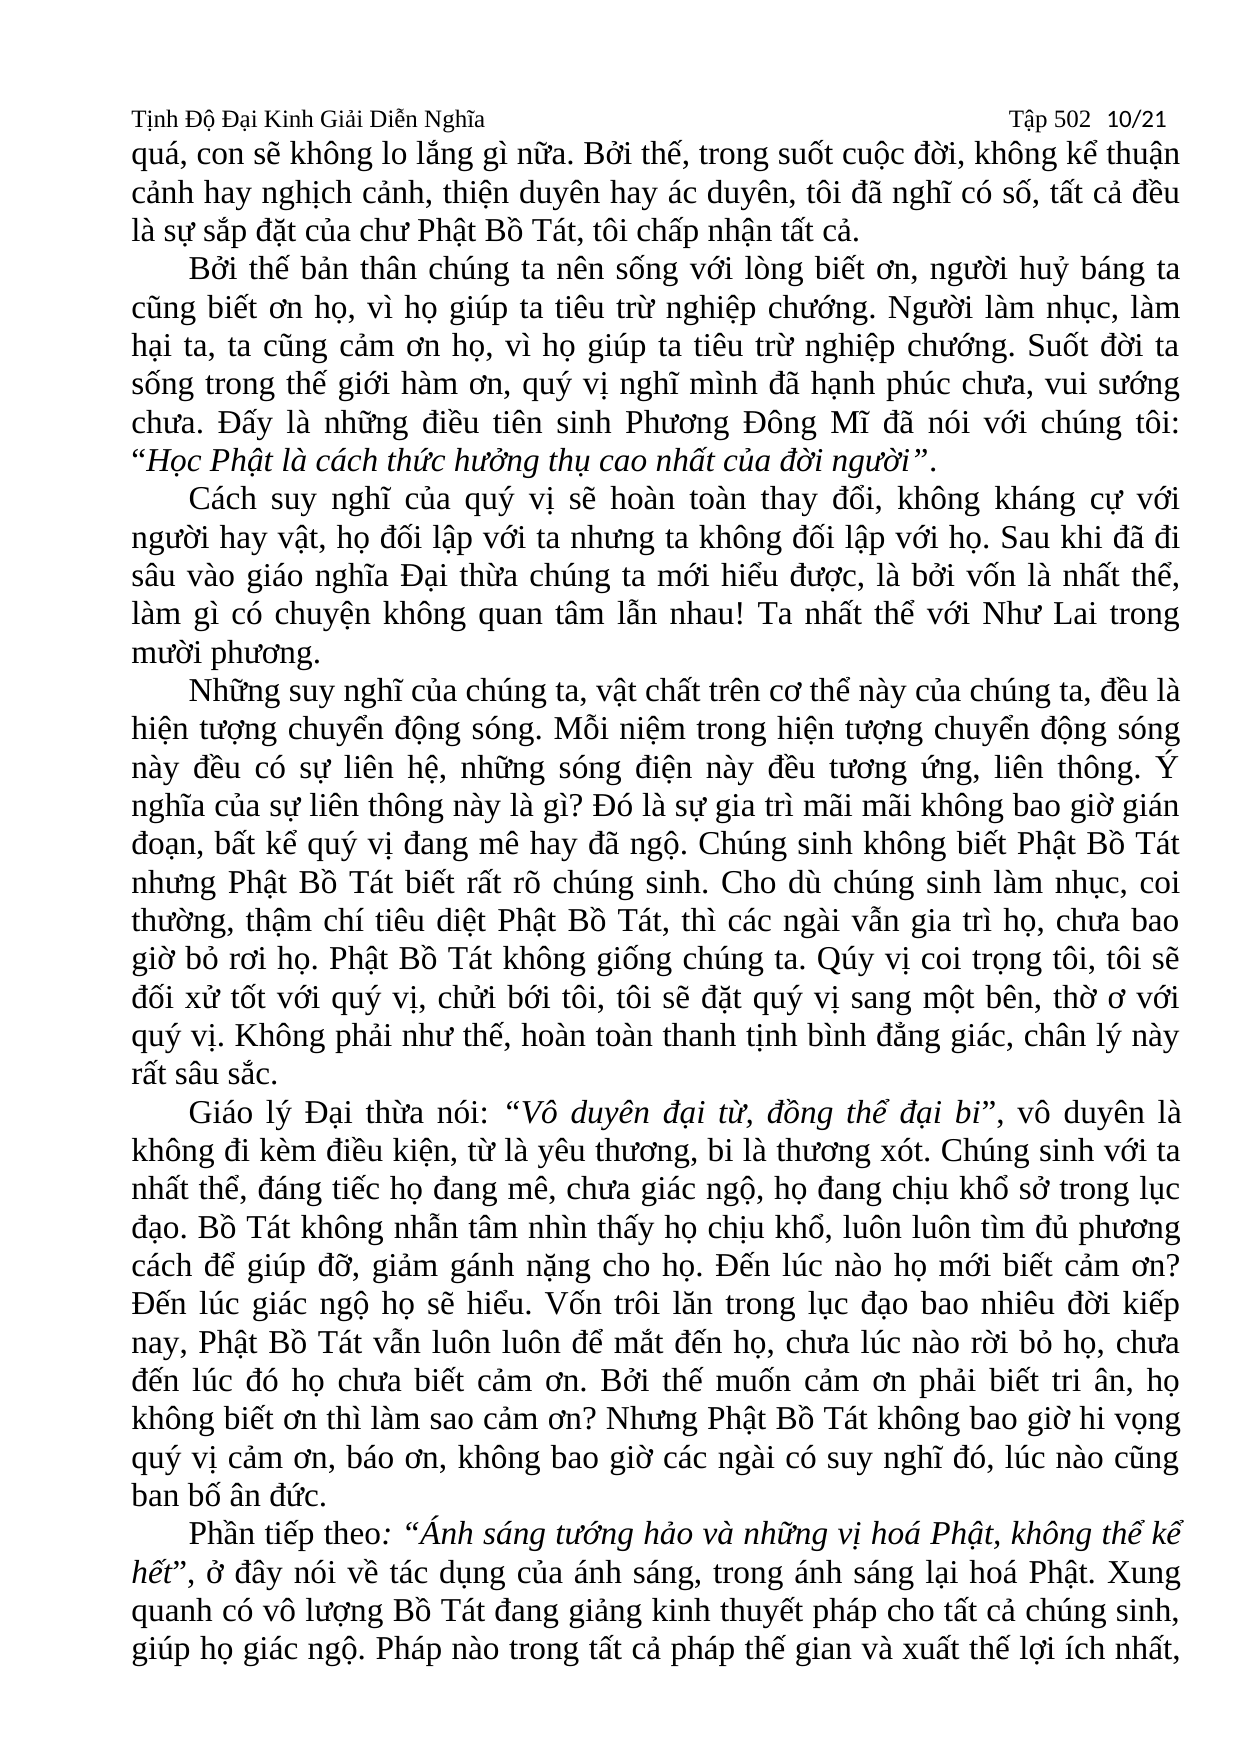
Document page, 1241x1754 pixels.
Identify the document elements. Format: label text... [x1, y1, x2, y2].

text Những suy nghĩ của chúng ta, vật chất trên cơ thể này của chúng ta, đều là hiện tượng chuyển động sóng. Mỗi niệm trong hiện tượng chuyển động sóng này đều có sự liên hệ, những sóng điện này đều tương ứng, liên thông. Ý nghĩa của sự liên thông này là gì? Đó là sự gia trì mãi mãi không bao giờ gián đoạn, bất kể quý vị đang mê hay đã ngộ. Chúng sinh không biết Phật Bồ Tát nhưng Phật Bồ Tát biết rất rõ chúng sinh. Cho dù chúng sinh làm nhục, coi thường, thậm chí tiêu diệt Phật Bồ Tát, thì các ngài vẫn gia trì họ, chưa bao giờ bỏ rơi họ. Phật Bồ Tát không giống chúng ta. Qúy vị coi trọng tôi, tôi sẽ đối xử tốt với quý vị, chửi bới tôi, tôi sẽ đặt quý vị sang một bên, thờ ơ với quý vị. Không phải như thế, hoàn toàn thanh tịnh bình đẳng giác, chân lý này rất sâu sắc. [131, 670, 1182, 1092]
text Bởi thế bản thân chúng ta nên sống với lòng biết ơn, người huỷ báng ta cũng biết ơn họ, vì họ giúp ta tiêu trừ nghiệp chướng. Người làm nhục, làm hại ta, ta cũng cảm ơn họ, vì họ giúp ta tiêu trừ nghiệp chướng. Suốt đời ta sống trong thế giới hàm ơn, quý vị nghĩ mình đã hạnh phúc chưa, vui sướng chưa. Đấy là những điều tiên sinh Phương Đông Mĩ đã nói với chúng tôi: “Học Phật là cách thức hưởng thụ cao nhất của đời người”. [131, 249, 1182, 479]
text Giáo lý Đại thừa nói: “Vô duyên đại từ, đồng thể đại bi”, vô duyên là không đi kèm điều kiện, từ là yêu thương, bi là thương xót. Chúng sinh với ta nhất thể, đáng tiếc họ đang mê, chưa giác ngộ, họ đang chịu khổ sở trong lục đạo. Bồ Tát không nhẫn tâm nhìn thấy họ chịu khổ, luôn luôn tìm đủ phương cách để giúp đỡ, giảm gánh nặng cho họ. Đến lúc nào họ mới biết cảm ơn? Đến lúc giác ngộ họ sẽ hiểu. Vốn trôi lăn trong lục đạo bao nhiêu đời kiếp nay, Phật Bồ Tát vẫn luôn luôn để mắt đến họ, chưa lúc nào rời bỏ họ, chưa đến lúc đó họ chưa biết cảm ơn. Bởi thế muốn cảm ơn phải biết tri ân, họ không biết ơn thì làm sao cảm ơn? Nhưng Phật Bồ Tát không bao giờ hi vọng quý vị cảm ơn, báo ơn, không bao giờ các ngài có suy nghĩ đó, lúc nào cũng ban bố ân đức. [131, 1092, 1182, 1514]
text Cách suy nghĩ của quý vị sẽ hoàn toàn thay đổi, không kháng cự với người hay vật, họ đối lập với ta nhưng ta không đối lập với họ. Sau khi đã đi sâu vào giáo nghĩa Đại thừa chúng ta mới hiểu được, là bởi vốn là nhất thể, làm gì có chuyện không quan tâm lẫn nhau! Ta nhất thể với Như Lai trong mười phương. [131, 479, 1182, 670]
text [131, 134, 1182, 249]
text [131, 1514, 1182, 1667]
